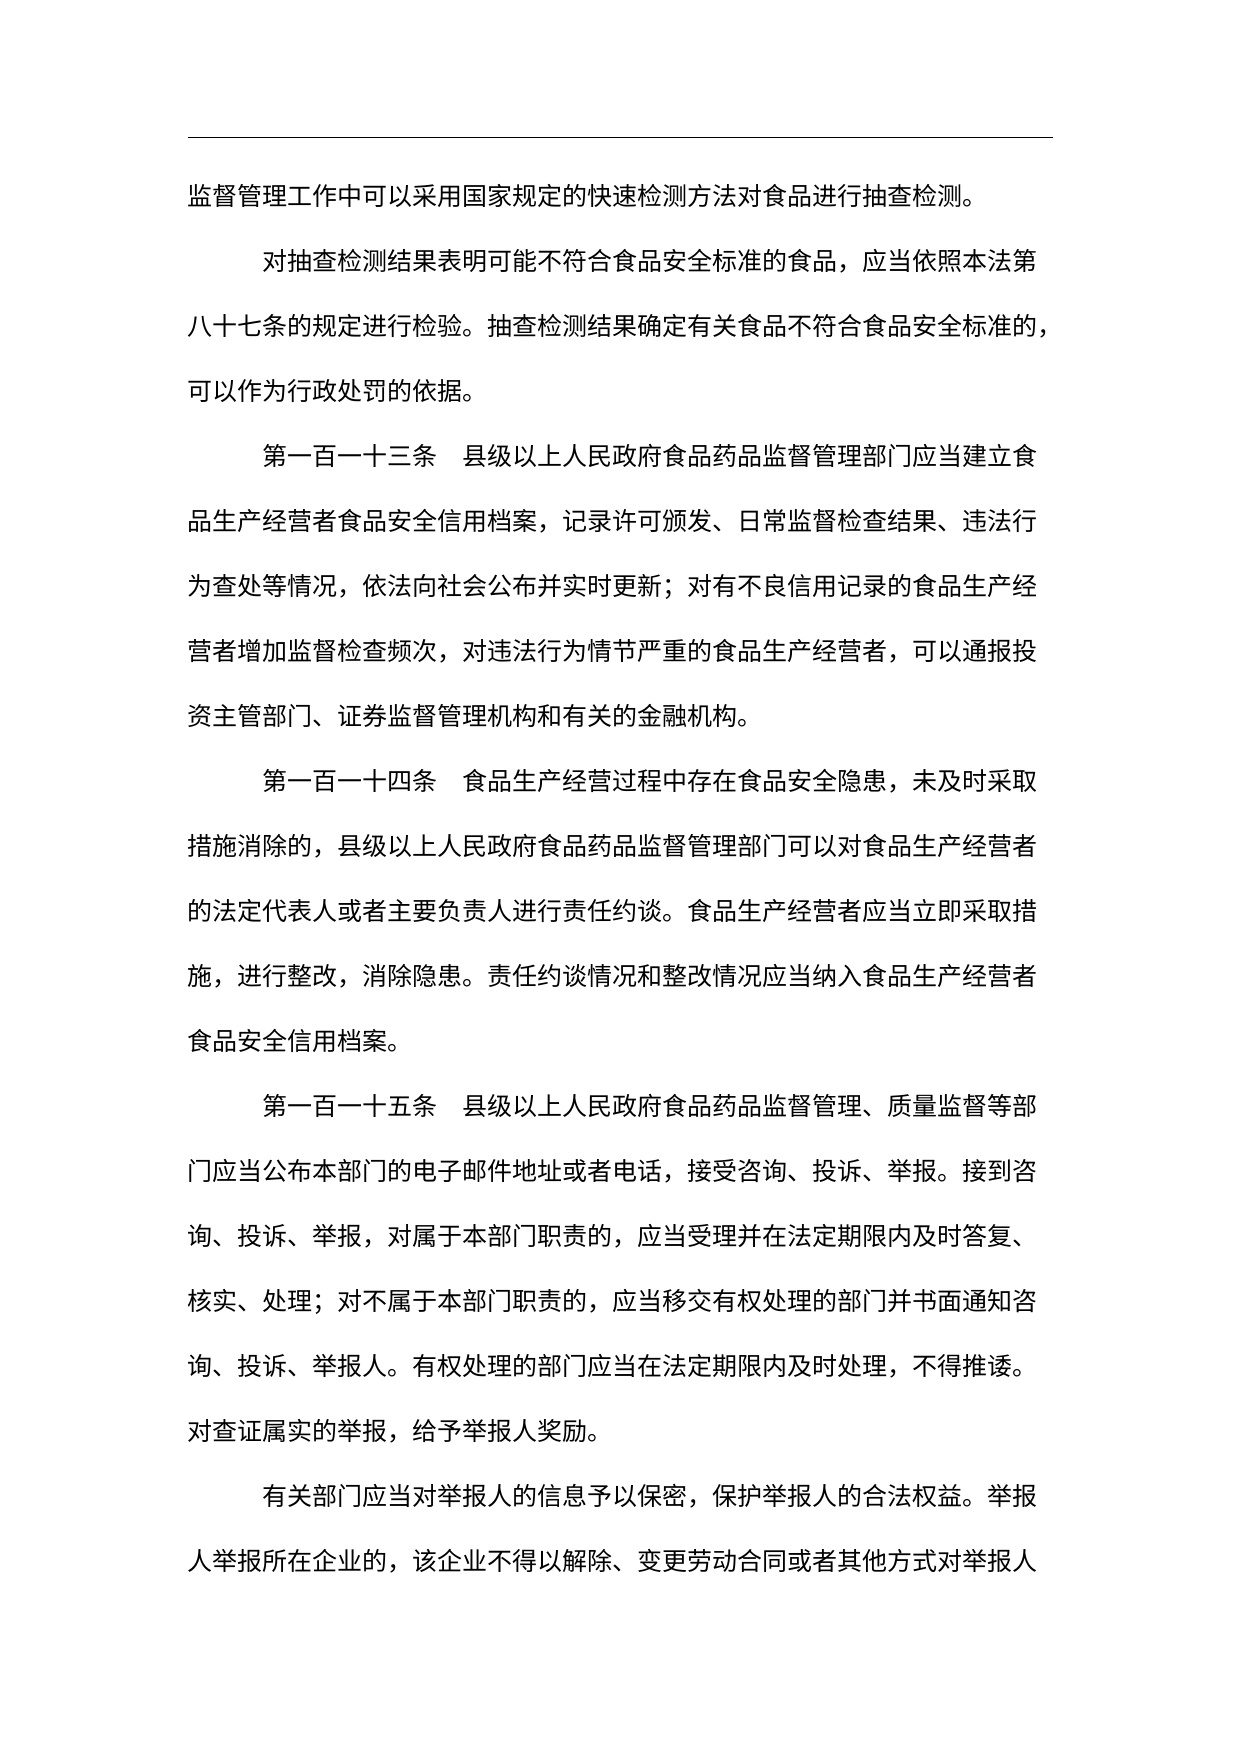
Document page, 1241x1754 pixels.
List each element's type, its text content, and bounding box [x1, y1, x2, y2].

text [187, 1462, 1053, 1592]
text 第一百一十三条 县级以上人民政府食品药品监督管理部门应当建立食品生产经营者食品安全信用档案，记录许可颁发、日常监督检查结果、违法行为查处等情况，依法向社会公布并实时更新；对有不良信用记录的食品生产经营者增加监督检查频次，对违法行为情节严重的食品生产经营者，可以通报投资主管部门、证券监督管理机构和有关的金融机构。 [187, 422, 1053, 747]
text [187, 162, 1053, 227]
text 对抽查检测结果表明可能不符合食品安全标准的食品，应当依照本法第八十七条的规定进行检验。抽查检测结果确定有关食品不符合食品安全标准的，可以作为行政处罚的依据。 [187, 227, 1053, 422]
text 第一百一十五条 县级以上人民政府食品药品监督管理、质量监督等部门应当公布本部门的电子邮件地址或者电话，接受咨询、投诉、举报。接到咨询、投诉、举报，对属于本部门职责的，应当受理并在法定期限内及时答复、核实、处理；对不属于本部门职责的，应当移交有权处理的部门并书面通知咨询、投诉、举报人。有权处理的部门应当在法定期限内及时处理，不得推诿。对查证属实的举报，给予举报人奖励。 [187, 1072, 1053, 1462]
text 第一百一十四条 食品生产经营过程中存在食品安全隐患，未及时采取措施消除的，县级以上人民政府食品药品监督管理部门可以对食品生产经营者的法定代表人或者主要负责人进行责任约谈。食品生产经营者应当立即采取措施，进行整改，消除隐患。责任约谈情况和整改情况应当纳入食品生产经营者食品安全信用档案。 [187, 747, 1053, 1072]
